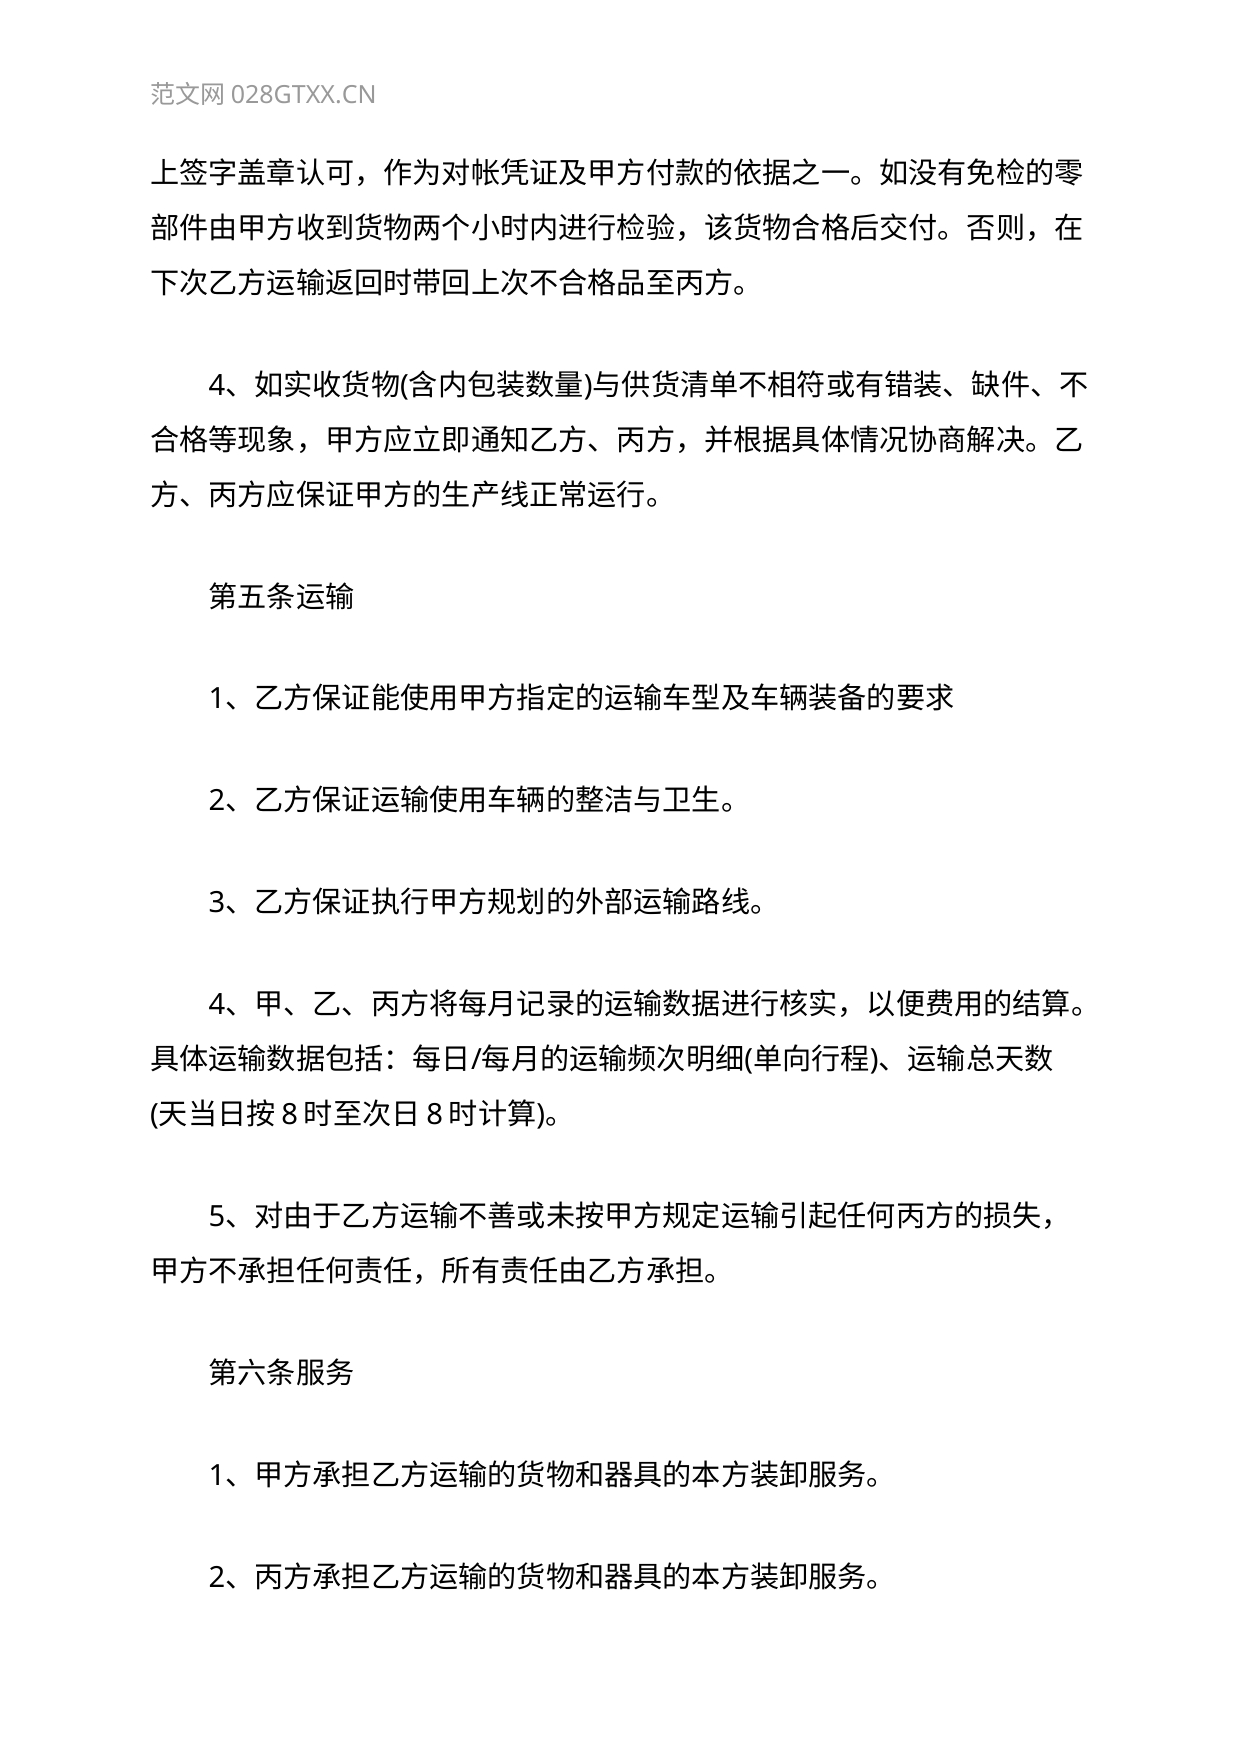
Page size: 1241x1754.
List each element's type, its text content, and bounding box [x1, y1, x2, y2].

text 第六条服务 [150, 1350, 1090, 1392]
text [150, 150, 1090, 302]
text 第五条运输 [150, 573, 1090, 616]
text 4、甲、乙、丙方将每月记录的运输数据进行核实，以便费用的结算。具体运输数据包括：每日/每月的运输频次明细(单向行程)、运输总天数(天当日按8时至次日8时计算)。 [150, 981, 1090, 1133]
text 2、乙方保证运输使用车辆的整洁与卫生。 [150, 777, 1090, 819]
text 4、如实收货物(含内包装数量)与供货清单不相符或有错装、缺件、不合格等现象，甲方应立即通知乙方、丙方，并根据具体情况协商解决。乙方、丙方应保证甲方的生产线正常运行。 [150, 362, 1090, 514]
text 2、丙方承担乙方运输的货物和器具的本方装卸服务。 [150, 1553, 1090, 1596]
text 3、乙方保证执行甲方规划的外部运输路线。 [150, 879, 1090, 921]
text 1、乙方保证能使用甲方指定的运输车型及车辆装备的要求 [150, 675, 1090, 717]
text 5、对由于乙方运输不善或未按甲方规定运输引起任何丙方的损失，甲方不承担任何责任，所有责任由乙方承担。 [150, 1193, 1090, 1290]
text 1、甲方承担乙方运输的货物和器具的本方装卸服务。 [150, 1451, 1090, 1494]
